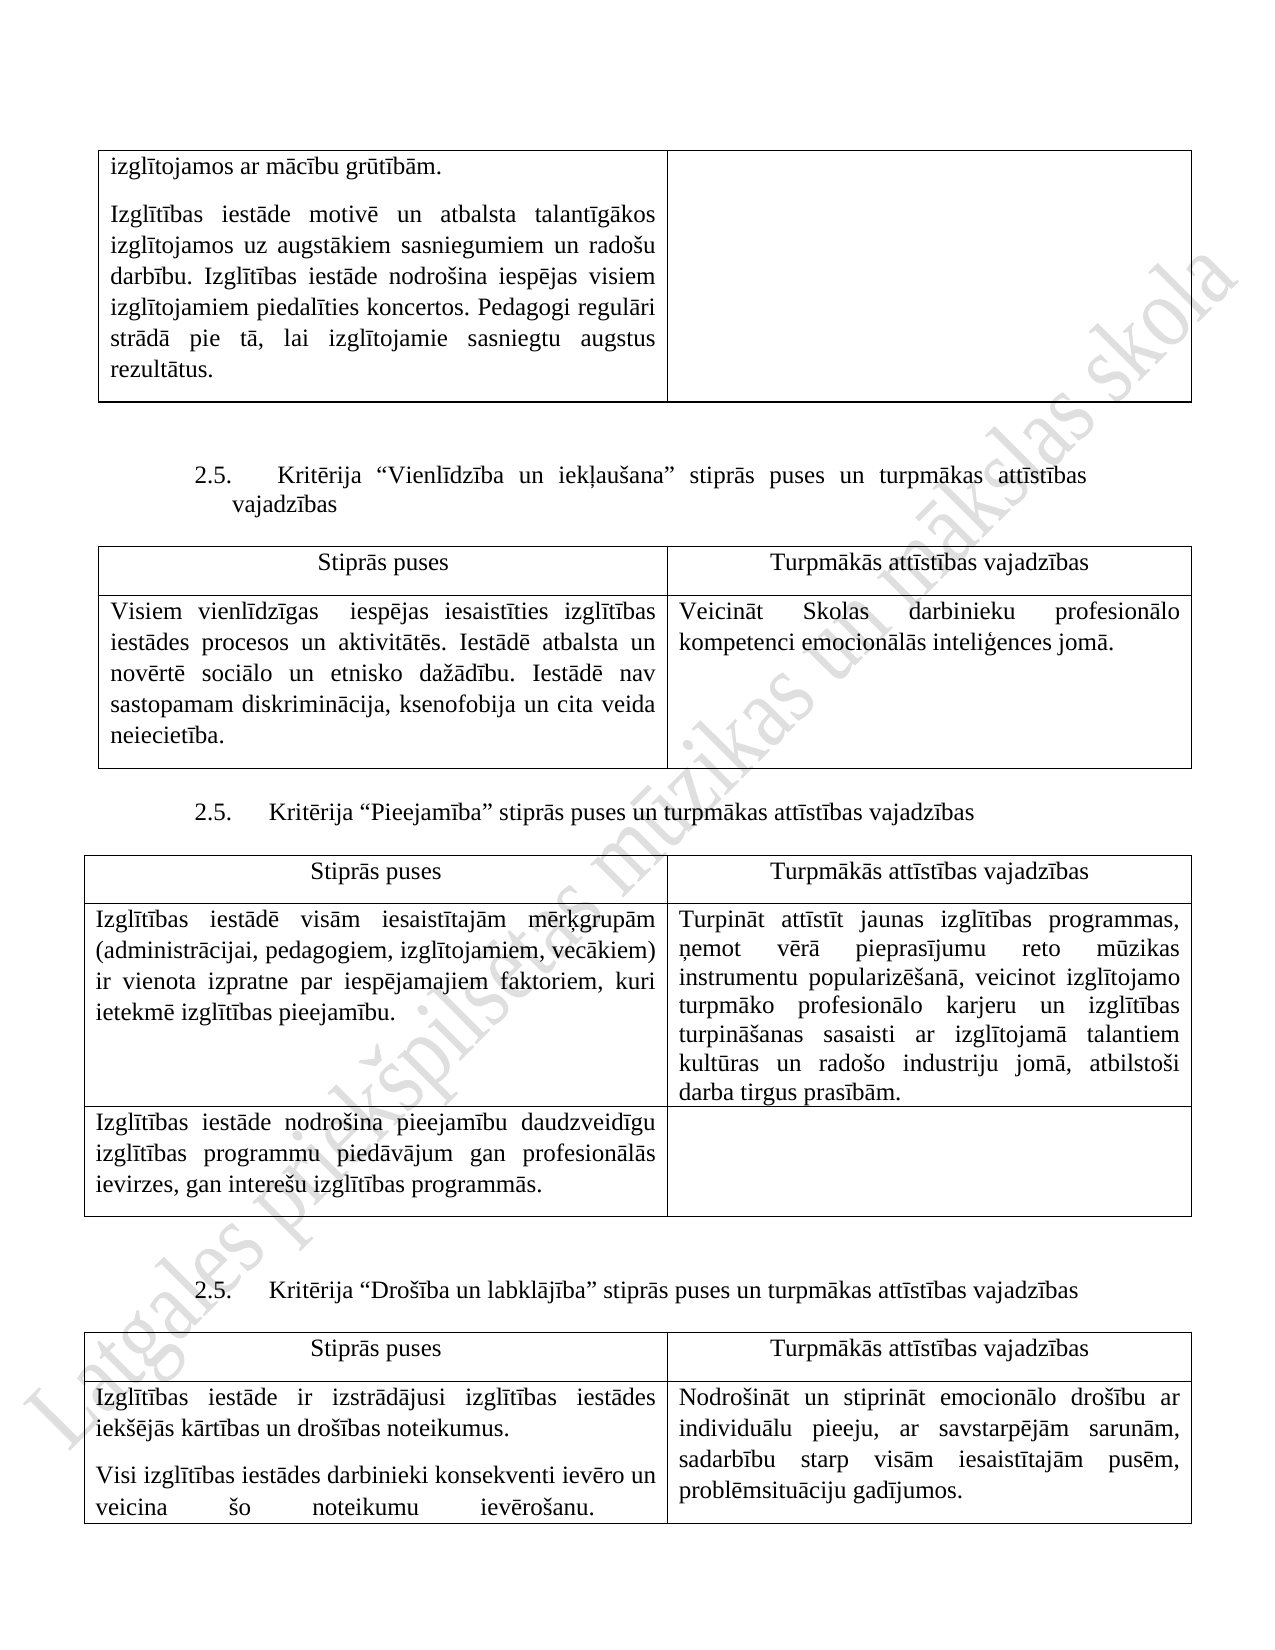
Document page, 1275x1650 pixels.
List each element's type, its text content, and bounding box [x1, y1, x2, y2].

list Kritērija “Drošība un labklājība” stiprās puses un turpmākas attīstības vajadzības [194, 1275, 1087, 1303]
table_cell [668, 151, 1191, 401]
table_header Turpmākās attīstības vajadzības [668, 856, 1191, 903]
table_cell Izglītības iestāde nodrošina pieejamību daudzveidīgu izglītības programmu piedāvājum gan profesionālās ievirzes, gan interešu izglītības programmās. [85, 1107, 667, 1216]
table_cell Veicināt Skolas darbinieku profesionālo kompetenci emocionālās inteliģences jomā. [668, 596, 1191, 767]
table_header Stiprās puses [85, 856, 667, 903]
table_cell Turpināt attīstīt jaunas izglītības programmas, ņemot vērā pieprasījumu reto mūzikas instrumentu popularizēšanā, veicinot izglītojamo turpmāko profesionālo karjeru un izglītības turpināšanas sasaisti ar izglītojamā talantiem kultūras un radošo industriju jomā, atbilstoši darba tirgus prasībām. [668, 904, 1191, 1106]
table_header Stiprās puses [99, 547, 667, 595]
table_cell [85, 1382, 667, 1522]
table_header Turpmākās attīstības vajadzības [668, 547, 1191, 595]
list Kritērija “Vienlīdzība un iekļaušana” stiprās puses un turpmākas attīstības vajadzības [194, 460, 1087, 517]
table_cell Visiem vienlīdzīgas iespējas iesaistīties izglītības iestādes procesos un aktivitātēs. Iestādē atbalsta un novērtē sociālo un etnisko dažādību. Iestādē nav sastopamam diskriminācija, ksenofobija un cita veida neiecietība. [99, 596, 667, 767]
list Kritērija “Pieejamība” stiprās puses un turpmākas attīstības vajadzības [194, 797, 1087, 826]
table_header Stiprās puses [85, 1333, 667, 1381]
table_cell [668, 1107, 1191, 1216]
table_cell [668, 1382, 1191, 1522]
table_header Turpmākās attīstības vajadzības [668, 1333, 1191, 1381]
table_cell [99, 151, 667, 401]
table_cell Izglītības iestādē visām iesaistītajām mērķgrupām (administrācijai, pedagogiem, izglītojamiem, vecākiem) ir vienota izpratne par iespējamajiem faktoriem, kuri ietekmē izglītības pieejamību. [85, 904, 667, 1106]
